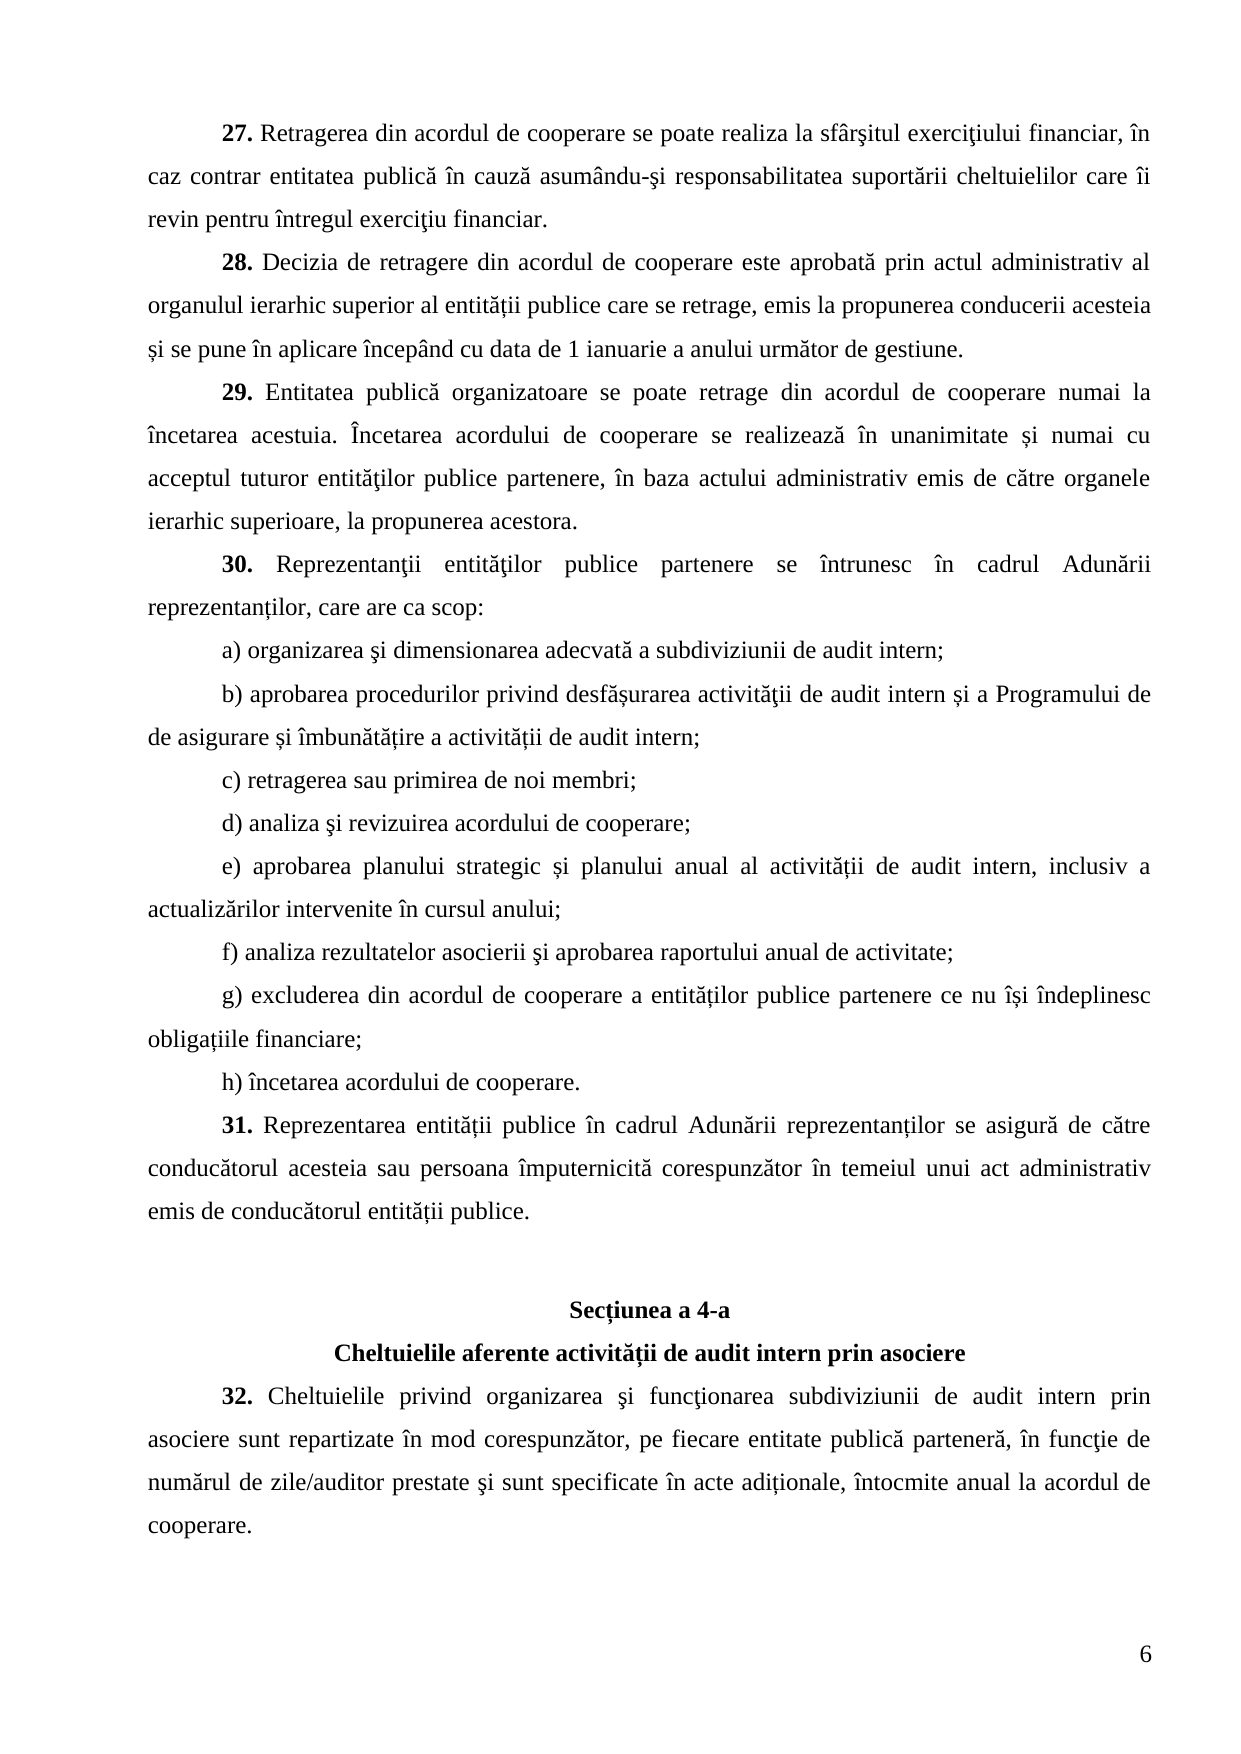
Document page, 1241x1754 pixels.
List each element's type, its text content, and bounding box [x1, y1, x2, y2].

text g) excluderea din acordul de cooperare a entităților publice partenere ce nu își îndeplinesc obligațiile financiare; [148, 981, 1152, 1052]
text 28. Decizia de retragere din acordul de cooperare este aprobată prin actul administrativ al organulul ierarhic superior al entității publice care se retrage, emis la propunerea conducerii acesteia și se pune în aplicare începând cu data de 1 ianuarie a anului următor de gestiune. [148, 247, 1152, 362]
text 31. Reprezentarea entității publice în cadrul Adunării reprezentanților se asigură de către conducătorul acesteia sau persoana împuternicită corespunzător în temeiul unui act administrativ emis de conducătorul entității publice. [148, 1110, 1152, 1225]
text 27. Retragerea din acordul de cooperare se poate realiza la sfârşitul exerciţiului financiar, în caz contrar entitatea publică în cauză asumându-şi responsabilitatea suportării cheltuielilor care îi revin pentru întregul exerciţiu financiar. [148, 118, 1152, 233]
text Cheltuielile aferente activității de audit intern prin asociere [148, 1338, 1152, 1367]
text h) încetarea acordului de cooperare. [148, 1067, 1152, 1096]
text a) organizarea şi dimensionarea adecvată a subdiviziunii de audit intern; [148, 636, 1152, 664]
list Secțiunea a 4-a [148, 1295, 1152, 1324]
text f) analiza rezultatelor asocierii şi aprobarea raportului anual de activitate; [148, 937, 1152, 966]
text e) aprobarea planului strategic și planului anual al activității de audit intern, inclusiv a actualizărilor intervenite în cursul anului; [148, 851, 1152, 923]
text 32. Cheltuielile privind organizarea şi funcţionarea subdiviziunii de audit intern prin asociere sunt repartizate în mod corespunzător, pe fiecare entitate publică parteneră, în funcţie de numărul de zile/auditor prestate şi sunt specificate în acte adiționale, întocmite anual la acordul de cooperare. [148, 1381, 1152, 1539]
text d) analiza şi revizuirea acordului de cooperare; [148, 808, 1152, 837]
text c) retragerea sau primirea de noi membri; [148, 765, 1152, 794]
text 29. Entitatea publică organizatoare se poate retrage din acordul de cooperare numai la încetarea acestuia. Încetarea acordului de cooperare se realizează în unanimitate și numai cu acceptul tuturor entităţilor publice partenere, în baza actului administrativ emis de către organele ierarhic superioare, la propunerea acestora. [148, 377, 1152, 535]
text b) aprobarea procedurilor privind desfășurarea activităţii de audit intern și a Programului de de asigurare și îmbunătățire a activității de audit intern; [148, 679, 1152, 751]
text 30. Reprezentanţii entităţilor publice partenere se întrunesc în cadrul Adunării reprezentanților, care are ca scop: [148, 549, 1152, 621]
